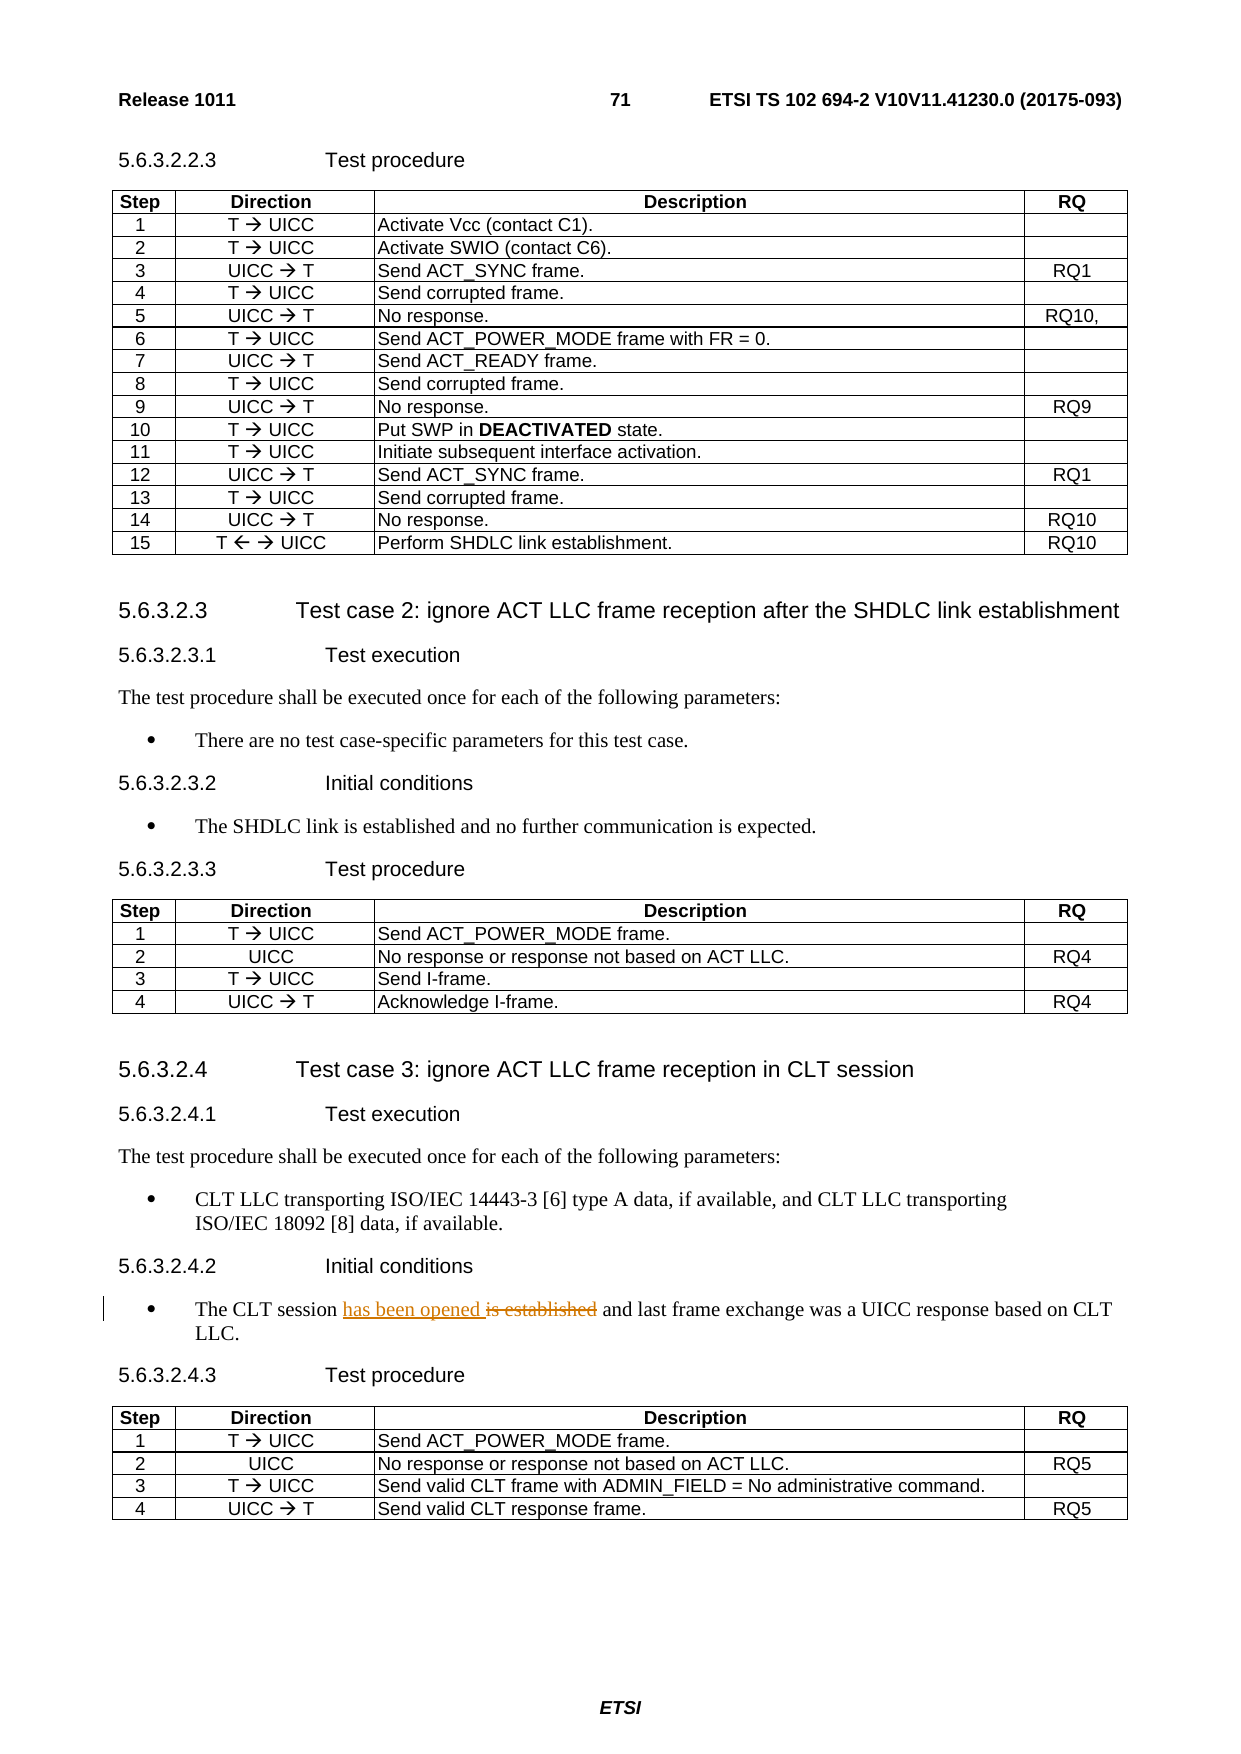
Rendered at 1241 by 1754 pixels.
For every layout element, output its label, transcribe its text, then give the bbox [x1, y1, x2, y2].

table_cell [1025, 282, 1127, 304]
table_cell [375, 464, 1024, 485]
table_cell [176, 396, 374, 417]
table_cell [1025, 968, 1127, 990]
text 5.6.3.2.2.3 Test procedure [118, 148, 1122, 172]
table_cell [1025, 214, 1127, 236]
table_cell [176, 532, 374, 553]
text There are no test case-specific parameters for this test case. [148, 728, 1122, 752]
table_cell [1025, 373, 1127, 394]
text 5.6.3.2.4.1 Test execution [118, 1101, 1122, 1125]
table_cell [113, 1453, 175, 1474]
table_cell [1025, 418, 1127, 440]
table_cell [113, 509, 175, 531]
text 5.6.3.2.3.1 Test execution [118, 642, 1122, 666]
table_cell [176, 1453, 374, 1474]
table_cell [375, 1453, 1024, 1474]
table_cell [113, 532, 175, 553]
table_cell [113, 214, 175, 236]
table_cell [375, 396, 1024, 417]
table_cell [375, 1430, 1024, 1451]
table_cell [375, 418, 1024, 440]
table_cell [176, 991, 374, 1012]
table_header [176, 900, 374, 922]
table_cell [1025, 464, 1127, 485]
text 5.6.3.2.4.3 Test procedure [118, 1363, 1122, 1387]
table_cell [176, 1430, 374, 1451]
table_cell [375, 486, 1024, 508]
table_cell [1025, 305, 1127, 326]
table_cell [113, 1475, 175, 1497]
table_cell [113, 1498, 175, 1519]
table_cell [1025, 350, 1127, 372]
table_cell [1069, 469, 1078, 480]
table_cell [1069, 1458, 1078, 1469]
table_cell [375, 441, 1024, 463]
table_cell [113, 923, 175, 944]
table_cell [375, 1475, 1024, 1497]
text 5.6.3.2.3.3 Test procedure [118, 856, 1122, 880]
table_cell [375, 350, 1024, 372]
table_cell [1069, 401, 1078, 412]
text The SHDLC link is established and no further communication is expected. [148, 813, 1122, 838]
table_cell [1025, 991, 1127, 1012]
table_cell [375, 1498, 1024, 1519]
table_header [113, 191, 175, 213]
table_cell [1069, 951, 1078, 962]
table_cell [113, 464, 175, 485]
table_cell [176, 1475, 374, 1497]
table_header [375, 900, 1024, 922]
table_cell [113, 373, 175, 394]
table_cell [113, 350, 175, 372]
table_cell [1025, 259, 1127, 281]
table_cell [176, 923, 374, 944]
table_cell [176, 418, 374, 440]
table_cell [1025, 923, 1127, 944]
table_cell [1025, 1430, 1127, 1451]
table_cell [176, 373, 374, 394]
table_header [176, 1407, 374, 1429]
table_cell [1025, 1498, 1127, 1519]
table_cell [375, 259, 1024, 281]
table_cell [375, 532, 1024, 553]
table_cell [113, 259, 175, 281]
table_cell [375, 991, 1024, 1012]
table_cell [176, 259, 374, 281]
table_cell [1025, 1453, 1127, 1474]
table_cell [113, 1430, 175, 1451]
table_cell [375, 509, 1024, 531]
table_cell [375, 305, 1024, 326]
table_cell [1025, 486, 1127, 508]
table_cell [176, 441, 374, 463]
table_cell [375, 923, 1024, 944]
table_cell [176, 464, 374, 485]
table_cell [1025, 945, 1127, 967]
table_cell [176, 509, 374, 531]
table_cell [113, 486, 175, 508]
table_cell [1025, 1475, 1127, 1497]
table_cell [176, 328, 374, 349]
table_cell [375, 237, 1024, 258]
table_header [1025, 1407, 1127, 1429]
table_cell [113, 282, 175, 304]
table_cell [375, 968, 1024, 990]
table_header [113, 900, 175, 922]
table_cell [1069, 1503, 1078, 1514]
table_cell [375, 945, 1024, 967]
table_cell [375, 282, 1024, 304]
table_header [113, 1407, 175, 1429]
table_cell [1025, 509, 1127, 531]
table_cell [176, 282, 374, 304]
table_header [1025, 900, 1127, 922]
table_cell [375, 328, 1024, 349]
text 5.6.3.2.4.2 Initial conditions [118, 1254, 1122, 1278]
subtitle 5.6.3.2.4 Test case 3: ignore ACT LLC frame reception in CLT session [118, 1056, 1122, 1083]
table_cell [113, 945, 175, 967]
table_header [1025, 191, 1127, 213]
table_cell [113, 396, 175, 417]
text The CLT session and last frame exchange was a UICC response based on CLT LLC. [148, 1296, 1122, 1344]
text 5.6.3.2.3.2 Initial conditions [118, 771, 1122, 795]
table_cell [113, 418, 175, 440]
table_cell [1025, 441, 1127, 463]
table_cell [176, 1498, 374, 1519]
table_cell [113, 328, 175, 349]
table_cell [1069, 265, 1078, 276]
text The test procedure shall be executed once for each of the following parameters: [118, 1144, 1122, 1168]
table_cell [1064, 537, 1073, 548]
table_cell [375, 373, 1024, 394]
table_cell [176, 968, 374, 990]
subtitle 5.6.3.2.3 Test case 2: ignore ACT LLC frame reception after the SHDLC link establishment [118, 597, 1122, 624]
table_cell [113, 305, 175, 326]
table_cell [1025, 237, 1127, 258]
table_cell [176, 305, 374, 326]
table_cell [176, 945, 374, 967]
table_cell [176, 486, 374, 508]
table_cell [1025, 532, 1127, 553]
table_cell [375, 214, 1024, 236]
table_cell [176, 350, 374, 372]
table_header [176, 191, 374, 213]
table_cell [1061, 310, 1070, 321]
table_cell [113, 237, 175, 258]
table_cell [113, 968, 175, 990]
text The test procedure shall be executed once for each of the following parameters: [118, 685, 1122, 709]
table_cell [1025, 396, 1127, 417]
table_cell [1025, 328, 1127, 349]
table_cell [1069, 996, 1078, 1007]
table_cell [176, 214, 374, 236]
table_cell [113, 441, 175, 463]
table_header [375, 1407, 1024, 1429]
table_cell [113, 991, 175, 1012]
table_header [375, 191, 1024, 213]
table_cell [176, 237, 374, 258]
